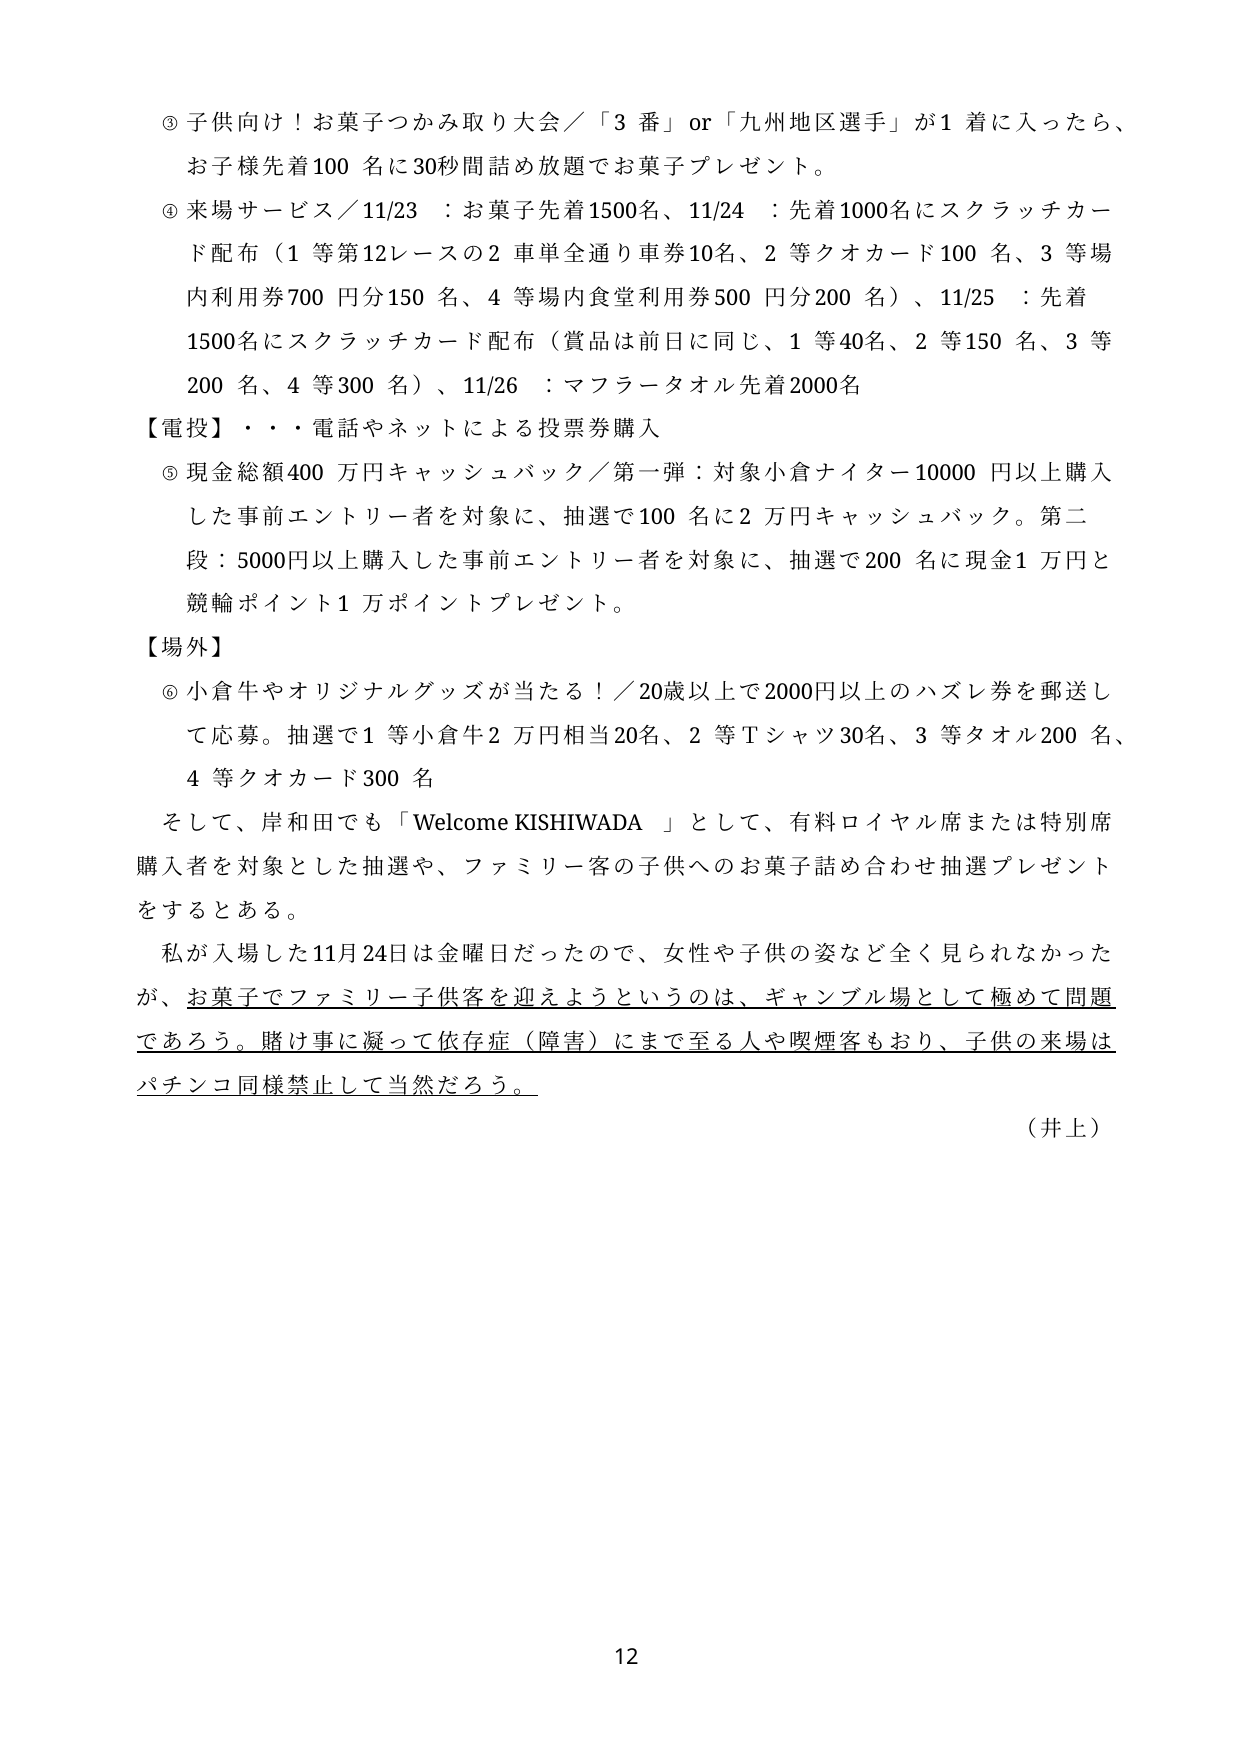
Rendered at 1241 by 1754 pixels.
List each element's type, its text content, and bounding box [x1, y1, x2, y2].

text （井上） [136, 1106, 1116, 1149]
text そして、岸和田でも「Welcome KISHIWADA」として、有料ロイヤル席または特別席購入者を対象とした抽選や、ファミリー客の子供へのお菓子詰め合わせ抽選プレゼントをするとある。 [136, 799, 1116, 931]
text 【場外】 [136, 624, 1116, 668]
text 私が入場した11月24日は金曜日だったので、女性や子供の姿など全く見られなかったが、お菓子でファミリー子供客を迎えようというのは、ギャンブル場として極めて問題であろう。賭け事に凝って依存症（障害）にまで至る人や喫煙客もおり、子供の来場はパチンコ同様禁止して当然だろう。 [136, 1052, 1116, 1106]
text ⑥小倉牛やオリジナルグッズが当たる！／20歳以上で2000円以上のハズレ券を郵送して応募。抽選で1等小倉牛2万円相当20名、2等Ｔシャツ30名、3等タオル200名、4等クオカード300名 [158, 668, 1116, 799]
text ③子供向け！お菓子つかみ取り大会／「3番」or「九州地区選手」が1着に入ったら、お子様先着100名に30秒間詰め放題でお菓子プレゼント。 [158, 99, 1116, 187]
text ④来場サービス／11/23：お菓子先着1500名、11/24：先着1000名にスクラッチカード配布（1等第12レースの2車単全通り車券10名、2等クオカード100名、3等場内利用券700円分150名、4等場内食堂利用券500円分200名）、11/25：先着1500名にスクラッチカード配布（賞品は前日に同じ、1等40名、2等150名、3等200名、4等300名）、11/26：マフラータオル先着2000名 [158, 187, 1116, 406]
text 私が入場した11月24日は金曜日だったので、女性や子供の姿など全く見られなかったが、お菓子でファミリー子供客を迎えようというのは、ギャンブル場として極めて問題であろう。賭け事に凝って依存症（障害）にまで至る人や喫煙客もおり、子供の来場はパチンコ同様禁止して当然だろう。 [136, 931, 1116, 1051]
text 【電投】・・・電話やネットによる投票券購入 [136, 406, 1116, 449]
text ⑤現金総額400万円キャッシュバック／第一弾：対象小倉ナイター10000円以上購入した事前エントリー者を対象に、抽選で100名に2万円キャッシュバック。第二段：5000円以上購入した事前エントリー者を対象に、抽選で200名に現金1万円と競輪ポイント1万ポイントプレゼント。 [158, 449, 1116, 624]
